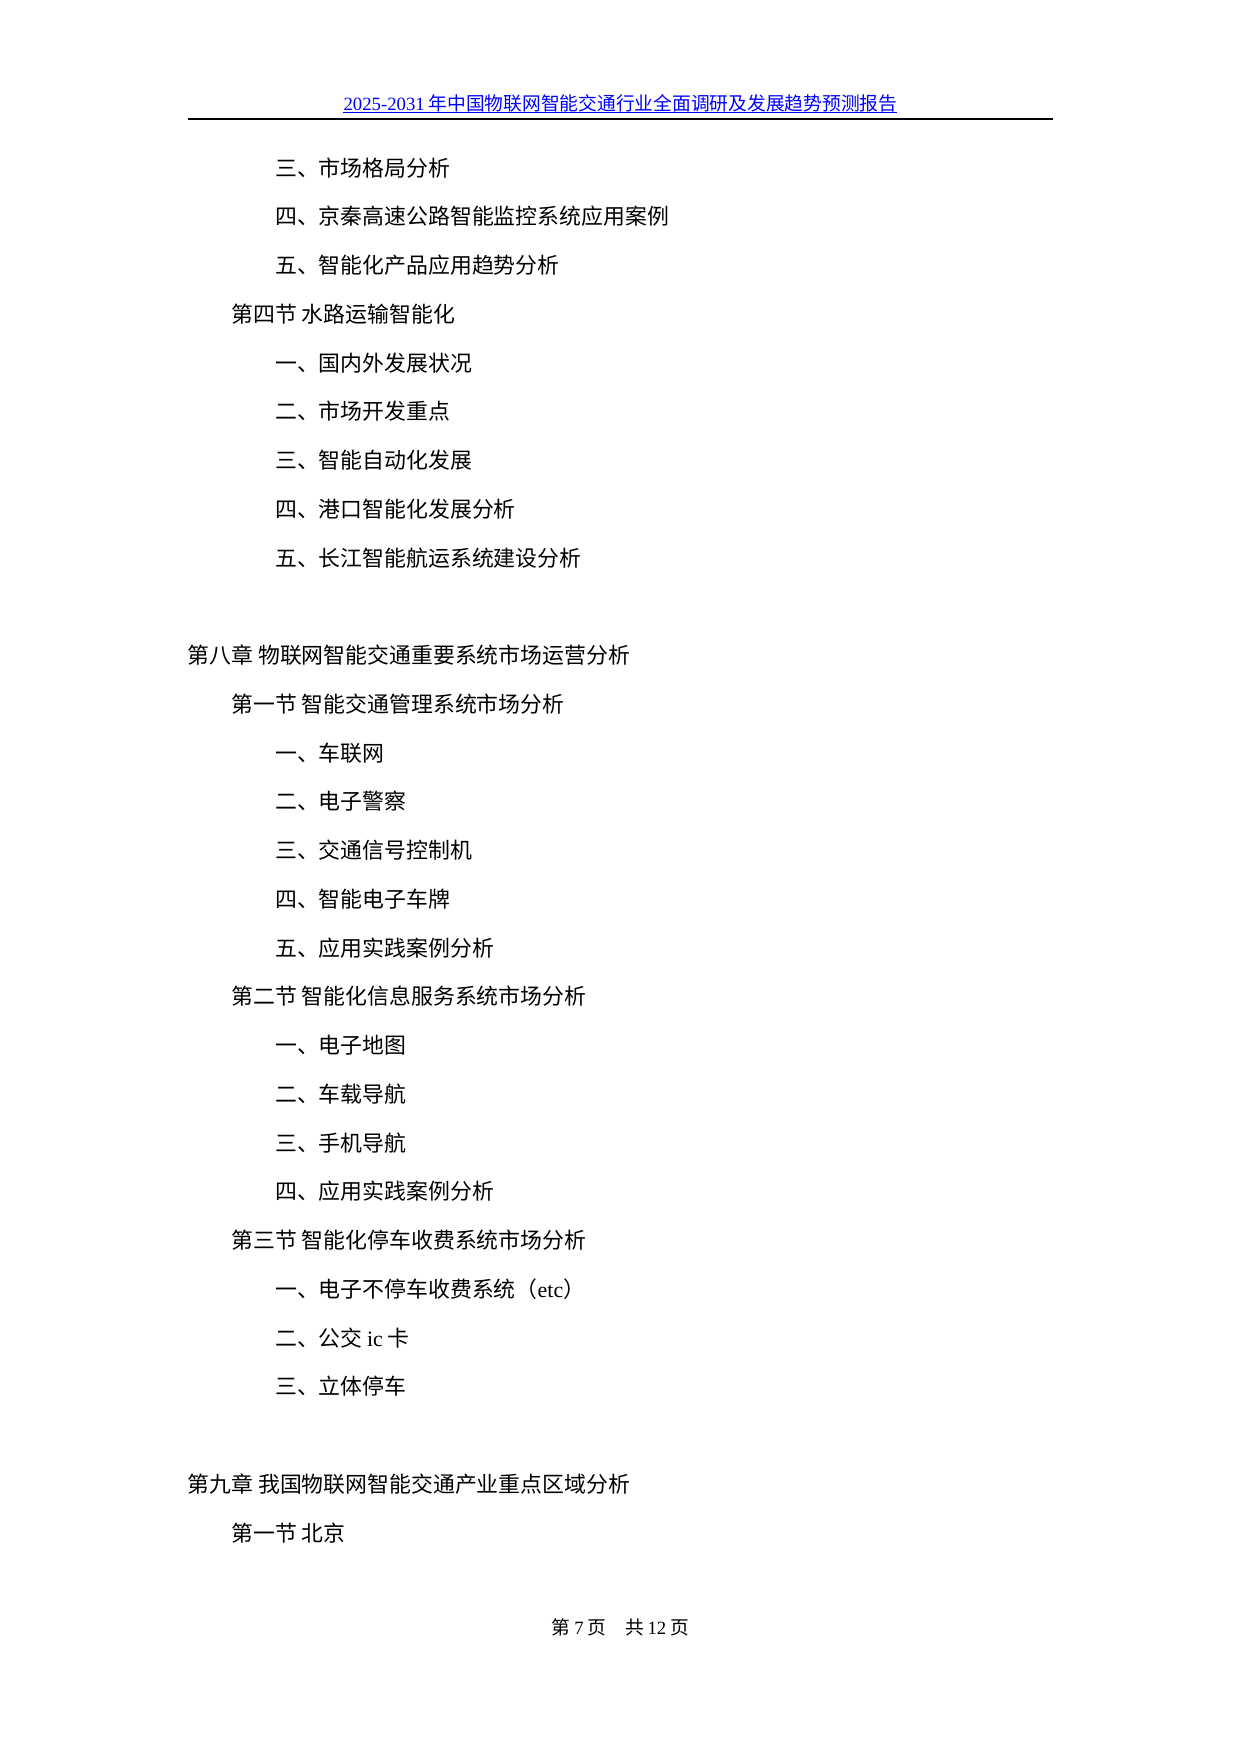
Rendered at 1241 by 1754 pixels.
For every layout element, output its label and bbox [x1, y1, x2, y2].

text [187, 150, 1053, 1548]
